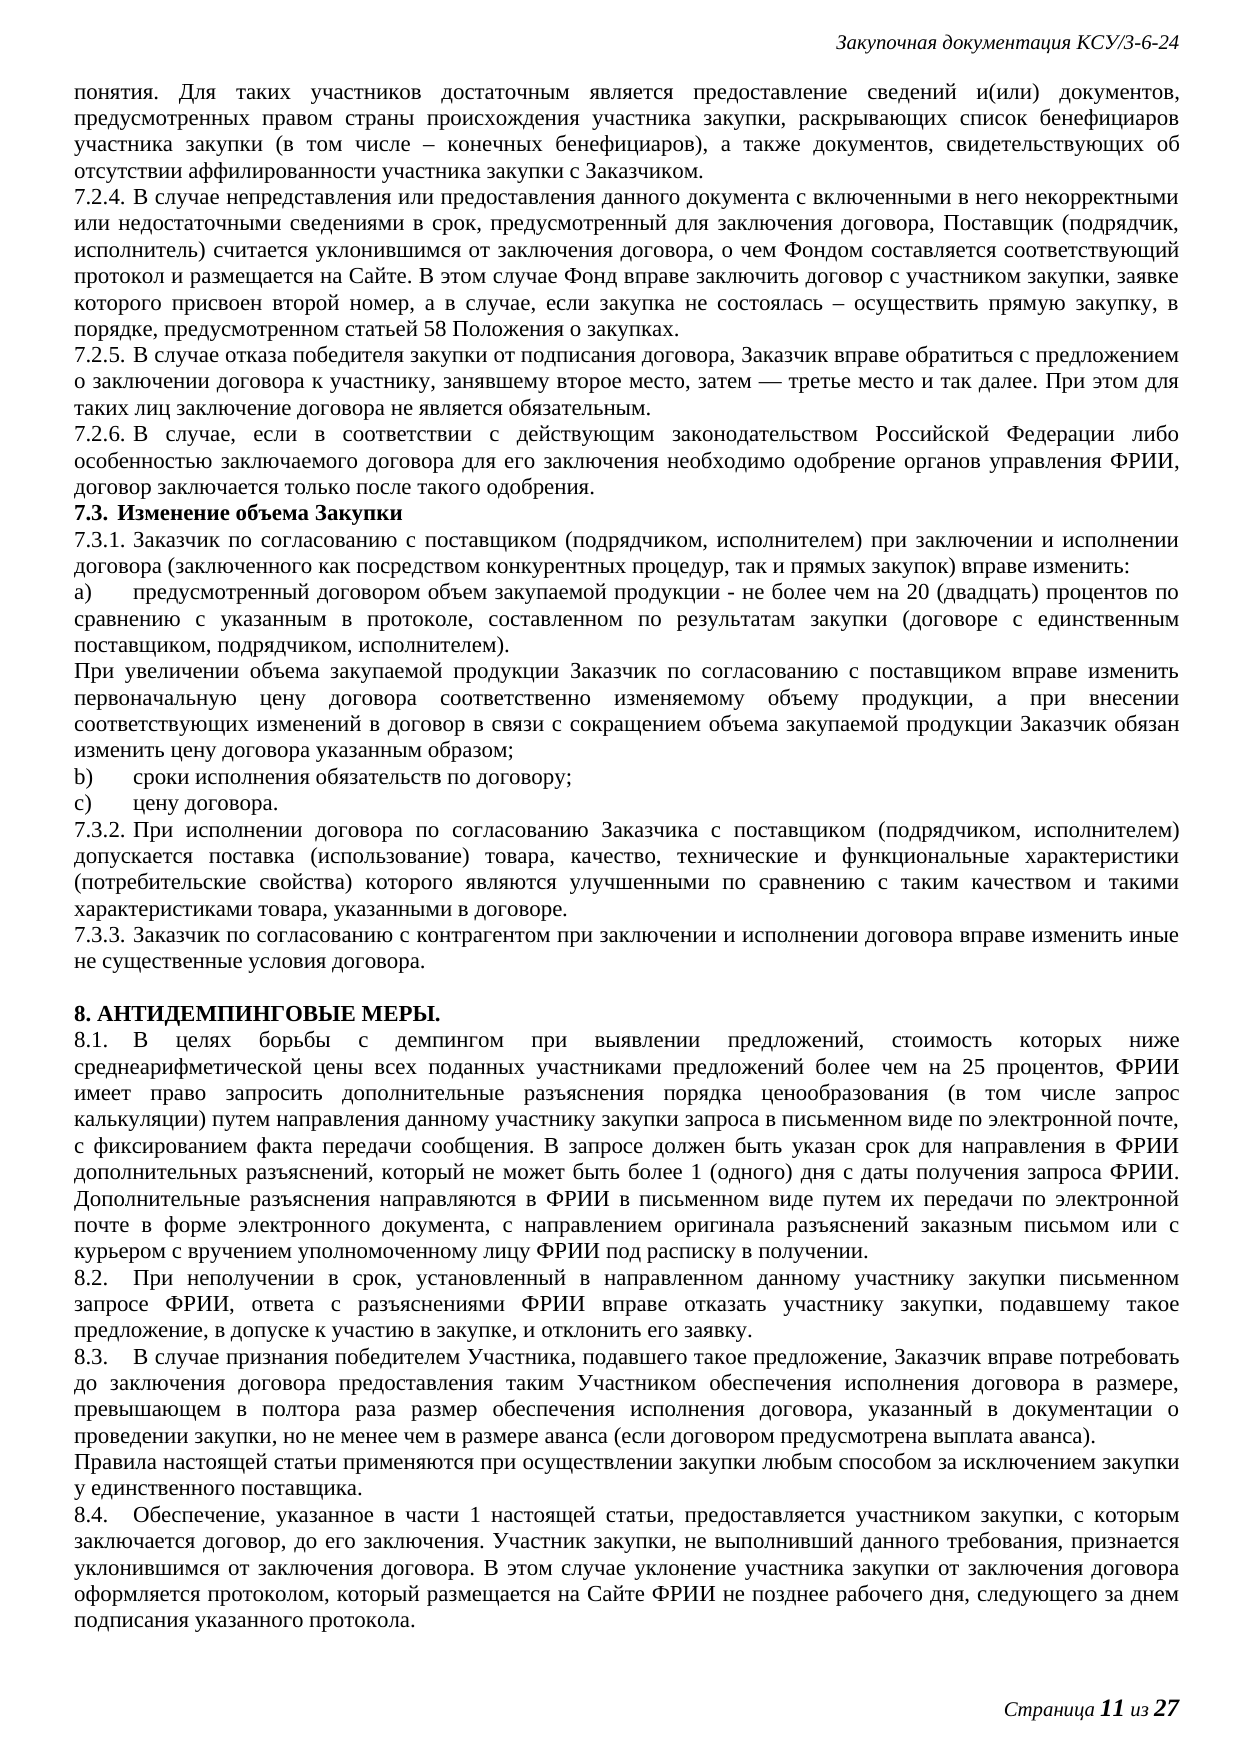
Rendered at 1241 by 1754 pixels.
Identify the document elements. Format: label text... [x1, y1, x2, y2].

list Заказчик по согласованию с контрагентом при заключении и исполнении договора вправе изменить иные не существенные условия договора. [74, 921, 1181, 974]
list цену договора. [74, 789, 1181, 816]
list 8.2. При неполучении в срок, установленный в направленном данному участнику закупки письменном запросе ФРИИ, ответа с разъяснениями ФРИИ вправе отказать участнику закупки, подавшему такое предложение, в допуске к участию в закупке, и отклонить его заявку. [74, 1264, 1181, 1343]
list 8.3. В случае признания победителем Участника, подавшего такое предложение, Заказчик вправе потребовать до заключения договора предоставления таким Участником обеспечения исполнения договора в размере, превышающем в полтора раза размер обеспечения исполнения договора, указанный в документации о проведении закупки, но не менее чем в размере аванса (если договором предусмотрена выплата аванса). [74, 1343, 1181, 1448]
list В случае непредставления или предоставления данного документа с включенными в него некорректными или недостаточными сведениями в срок, предусмотренный для заключения договора, Поставщик (подрядчик, исполнитель) считается уклонившимся от заключения договора, о чем Фондом составляется соответствующий протокол и размещается на Сайте. В этом случае Фонд вправе заключить договор с участником закупки, заявке которого присвоен второй номер, а в случае, если закупка не состоялась – осуществить прямую закупку, в порядке, предусмотренном статьей 58 Положения о закупках. [74, 183, 1181, 341]
list предусмотренный договором объем закупаемой продукции - не более чем на 20 (двадцать) процентов по сравнению с указанным в протоколе, составленном по результатам закупки (договоре с единственным поставщиком, подрядчиком, исполнителем). [74, 578, 1181, 657]
list 8.4. Обеспечение, указанное в части 1 настоящей статьи, предоставляется участником закупки, с которым заключается договор, до его заключения. Участник закупки, не выполнивший данного требования, признается уклонившимся от заключения договора. В этом случае уклонение участника закупки от заключения договора оформляется протоколом, который размещается на Сайте ФРИИ не позднее рабочего дня, следующего за днем подписания указанного протокола. [74, 1501, 1181, 1633]
list Правила настоящей статьи применяются при осуществлении закупки любым способом за исключением закупки у единственного поставщика. [74, 1448, 1181, 1501]
list сроки исполнения обязательств по договору; [74, 763, 1181, 789]
list При исполнении договора по согласованию Заказчика с поставщиком (подрядчиком, исполнителем) допускается поставка (использование) товара, качество, технические и функциональные характеристики (потребительские свойства) которого являются улучшенными по сравнению с таким качеством и такими характеристиками товара, указанными в договоре. [74, 816, 1181, 921]
list Заказчик по согласованию с поставщиком (подрядчиком, исполнителем) при заключении и исполнении договора (заключенного как посредством конкурентных процедур, так и прямых закупок) вправе изменить: [74, 526, 1181, 578]
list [74, 78, 1181, 183]
list При увеличении объема закупаемой продукции Заказчик по согласованию с поставщиком вправе изменить первоначальную цену договора соответственно изменяемому объему продукции, а при внесении соответствующих изменений в договор в связи с сокращением объема закупаемой продукции Заказчик обязан изменить цену договора указанным образом; [74, 657, 1181, 763]
subtitle Изменение объема Закупки [74, 499, 1181, 526]
list 8. АНТИДЕМПИНГОВЫЕ МЕРЫ. [74, 1000, 1181, 1026]
list В случае, если в соответствии с действующим законодательством Российской Федерации либо особенностью заключаемого договора для его заключения необходимо одобрение органов управления ФРИИ, договор заключается только после такого одобрения. [74, 420, 1181, 499]
list В случае отказа победителя закупки от подписания договора, Заказчик вправе обратиться с предложением о заключении договора к участнику, занявшему второе место, затем — третье место и так далее. При этом для таких лиц заключение договора не является обязательным. [74, 341, 1181, 420]
list 8.1. В целях борьбы с демпингом при выявлении предложений, стоимость которых ниже среднеарифметической цены всех поданных участниками предложений более чем на 25 процентов, ФРИИ имеет право запросить дополнительные разъяснения порядка ценообразования (в том числе запрос калькуляции) путем направления данному участнику закупки запроса в письменном виде по электронной почте, с фиксированием факта передачи сообщения. В запросе должен быть указан срок для направления в ФРИИ дополнительных разъяснений, который не может быть более 1 (одного) дня с даты получения запроса ФРИИ. Дополнительные разъяснения направляются в ФРИИ в письменном виде путем их передачи по электронной почте в форме электронного документа, с направлением оригинала разъяснений заказным письмом или с курьером с вручением уполномоченному лицу ФРИИ под расписку в получении. [74, 1026, 1181, 1264]
